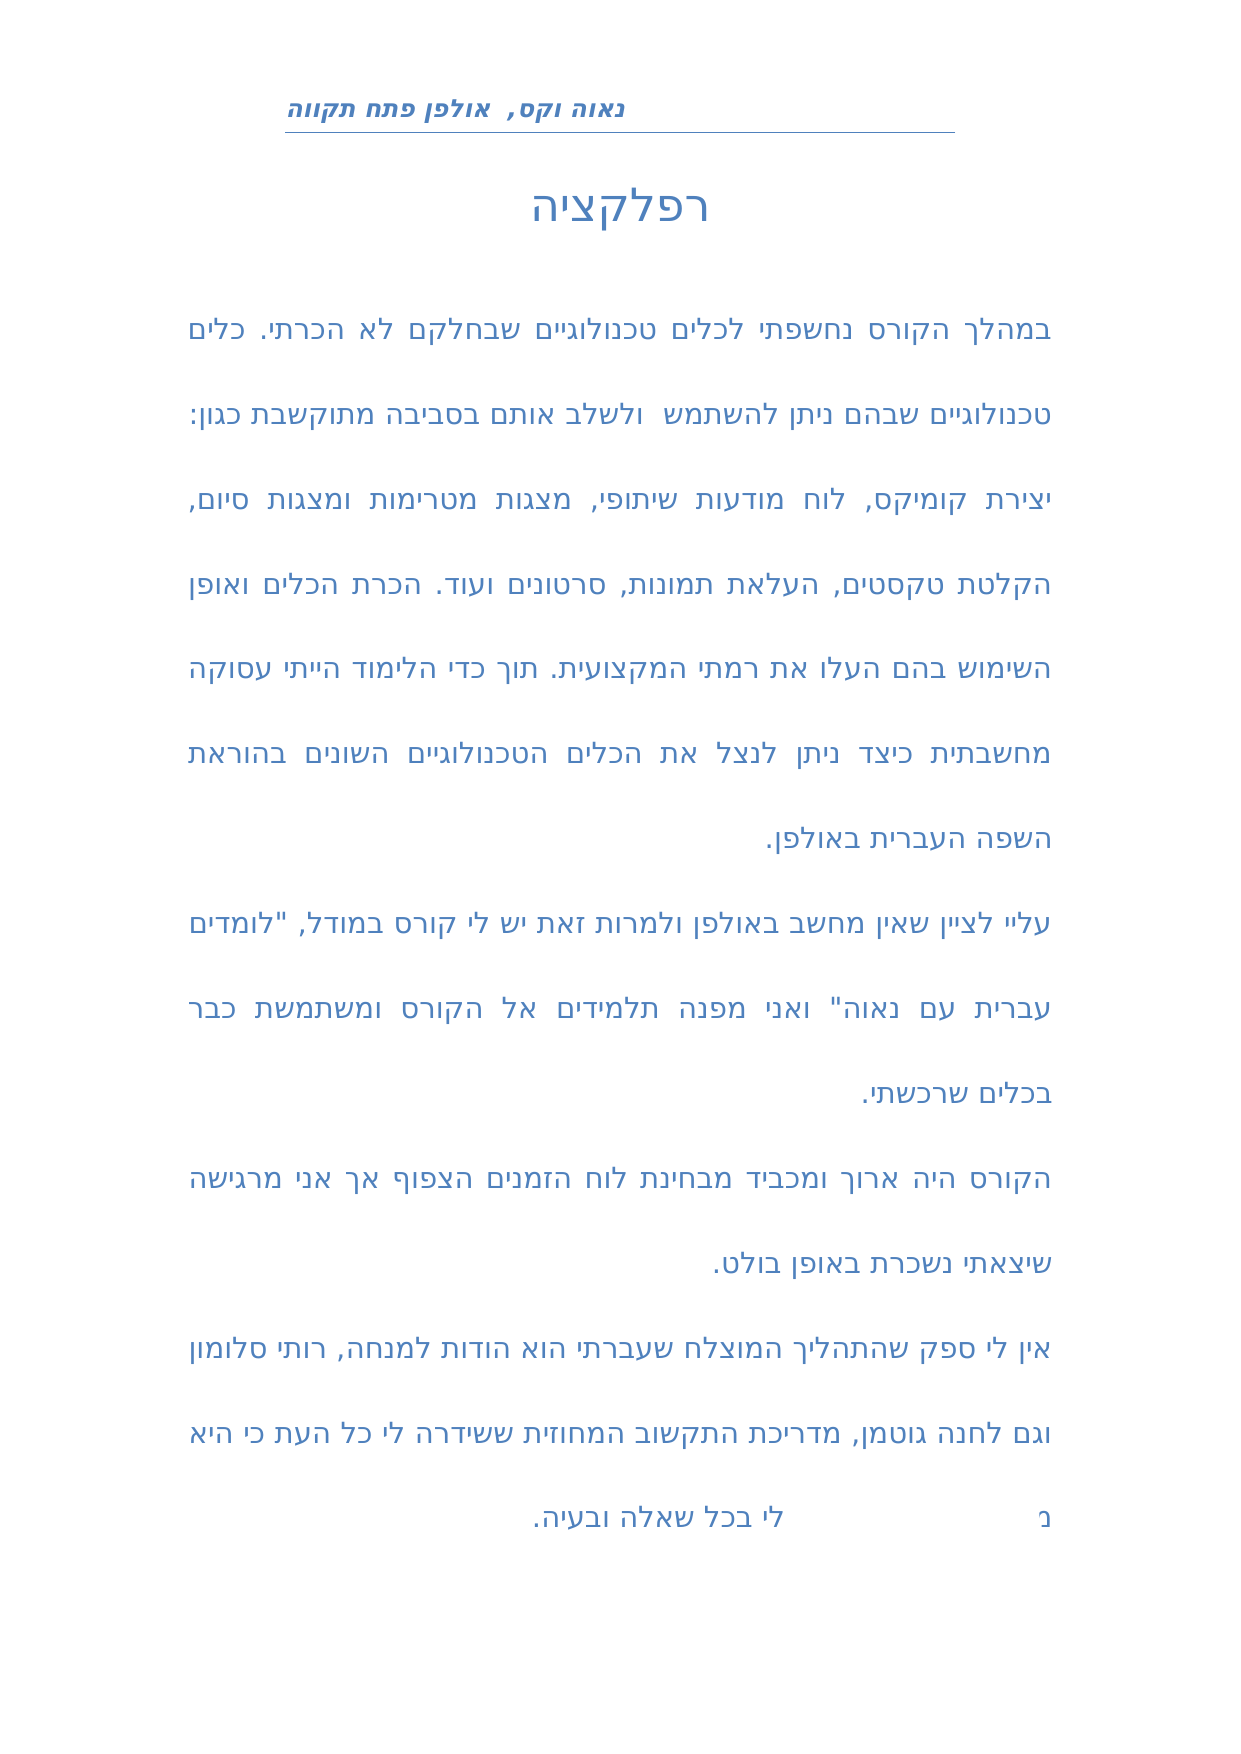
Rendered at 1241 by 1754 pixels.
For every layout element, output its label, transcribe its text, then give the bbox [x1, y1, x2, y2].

text עליי לציין שאין מחשב באולפן ולמרות זאת יש לי קורס במודל, "לומדים עברית עם נאוה" ואני מפנה תלמידים אל הקורס ומשתמשת כבר בכלים שרכשתי. [187, 907, 1053, 1110]
text הקורס היה ארוך ומכביד מבחינת לוח הזמנים הצפוף אך אני מרגישה שיצאתי נשכרת באופן בולט. [187, 1161, 1053, 1280]
text רפלקציה [187, 179, 1053, 232]
text אין לי ספק שהתהליך המוצלח שעברתי הוא הודות למנחה, רותי סלומון וגם לחנה גוטמן, מדריכת התקשוב המחוזית ששידרה לי כל העת כי היא מוכנה ומזומנה לעזור לי בכל שאלה ובעיה. [187, 1331, 1053, 1535]
text במהלך הקורס נחשפתי לכלים טכנולוגיים שבחלקם לא הכרתי. כלים טכנולוגיים שבהם ניתן להשתמש ולשלב אותם בסביבה מתוקשבת כגון: יצירת קומיקס, לוח מודעות שיתופי, מצגות מטרימות ומצגות סיום, הקלטת טקסטים, העלאת תמונות, סרטונים ועוד. הכרת הכלים ואופן השימוש בהם העלו את רמתי המקצועית. תוך כדי הלימוד הייתי עסוקה מחשבתית כיצד ניתן לנצל את הכלים הטכנולוגיים השונים בהוראת השפה העברית באולפן. [187, 312, 1053, 856]
